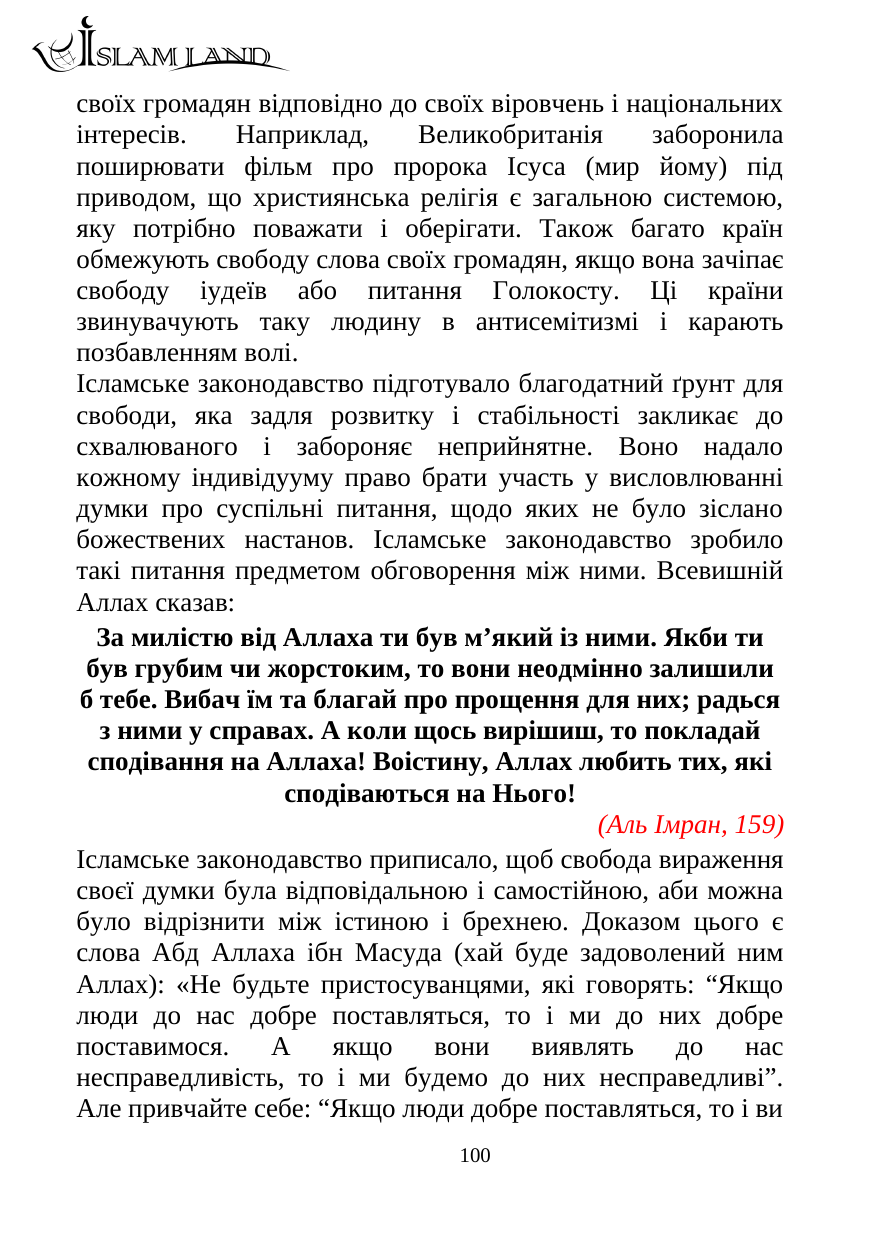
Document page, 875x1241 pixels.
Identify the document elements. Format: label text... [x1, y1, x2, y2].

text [76, 87, 784, 368]
text Ісламське законодавство підготувало благодатний ґрунт для свободи, яка задля розвитку і стабільності закликає до схвалюваного і забороняє неприйнятне. Воно надало кожному індивідууму право брати участь у висловлюванні думки про суспільні питання, щодо яких не було зіслано божествених настанов. Ісламське законодавство зробило такі питання предметом обговорення між ними. Всевишній Аллах сказав: [76, 368, 784, 617]
text (Аль Імран, 159) [76, 808, 784, 839]
picture [31, 16, 291, 72]
subtitle За милiстю вiд Аллаха ти був м’який iз ними. Якби ти був грубим чи жорстоким, то вони неодмiнно залишили б тебе. Вибач їм та благай про прощення для них; радься з ними у справах. А коли щось вирiшиш, то покладай сподiвання на Аллаха! Воiстину, Аллах любить тих, якi сподiваються на Нього! [76, 621, 784, 808]
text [76, 843, 784, 1123]
